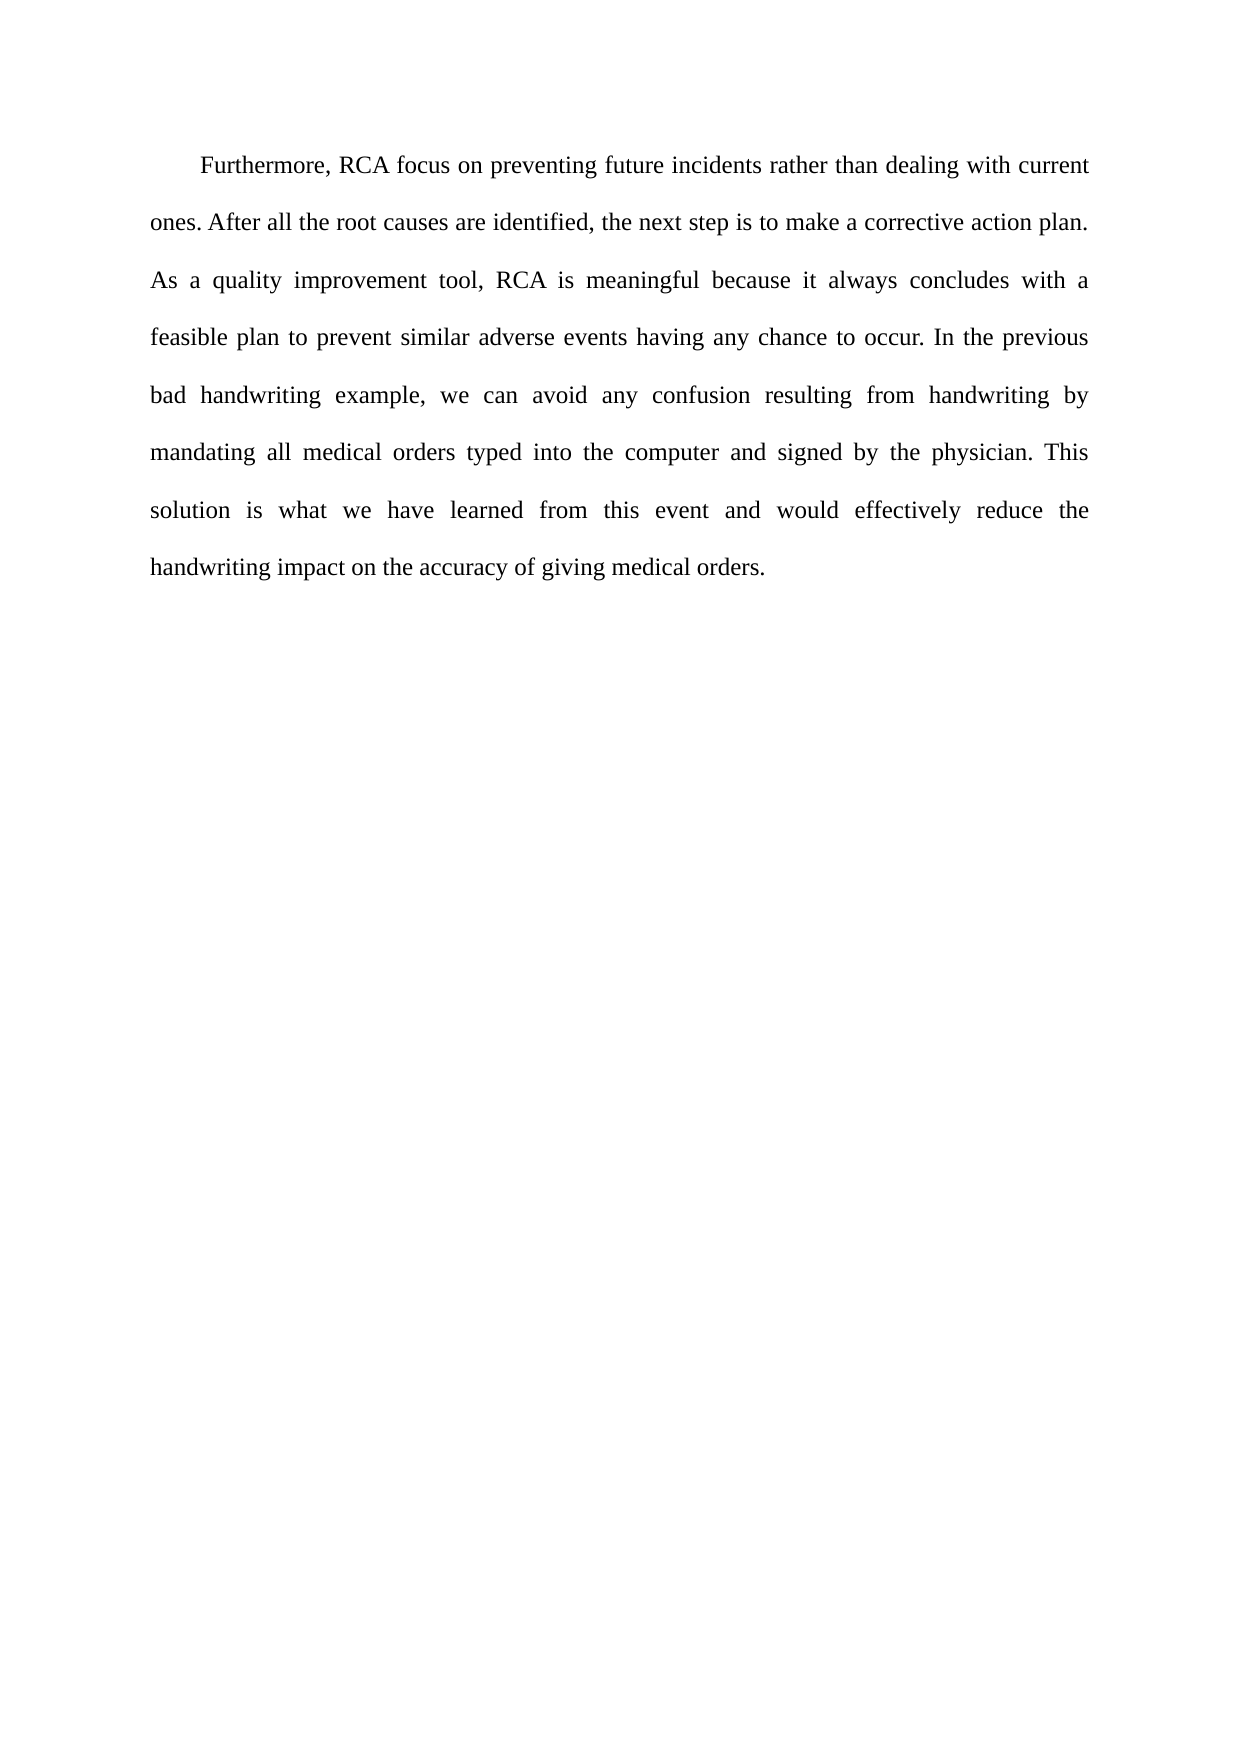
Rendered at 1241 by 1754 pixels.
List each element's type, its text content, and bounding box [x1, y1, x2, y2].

text Furthermore, RCA focus on preventing future incidents rather than dealing with current ones. After all the root causes are identified, the next step is to make a corrective action plan. As a quality improvement tool, RCA is meaningful because it always concludes with a feasible plan to prevent similar adverse events having any chance to occur. In the previous bad handwriting example, we can avoid any confusion resulting from handwriting by mandating all medical orders typed into the computer and signed by the physician. This solution is what we have learned from this event and would effectively reduce the handwriting impact on the accuracy of giving medical orders. [150, 150, 1090, 581]
